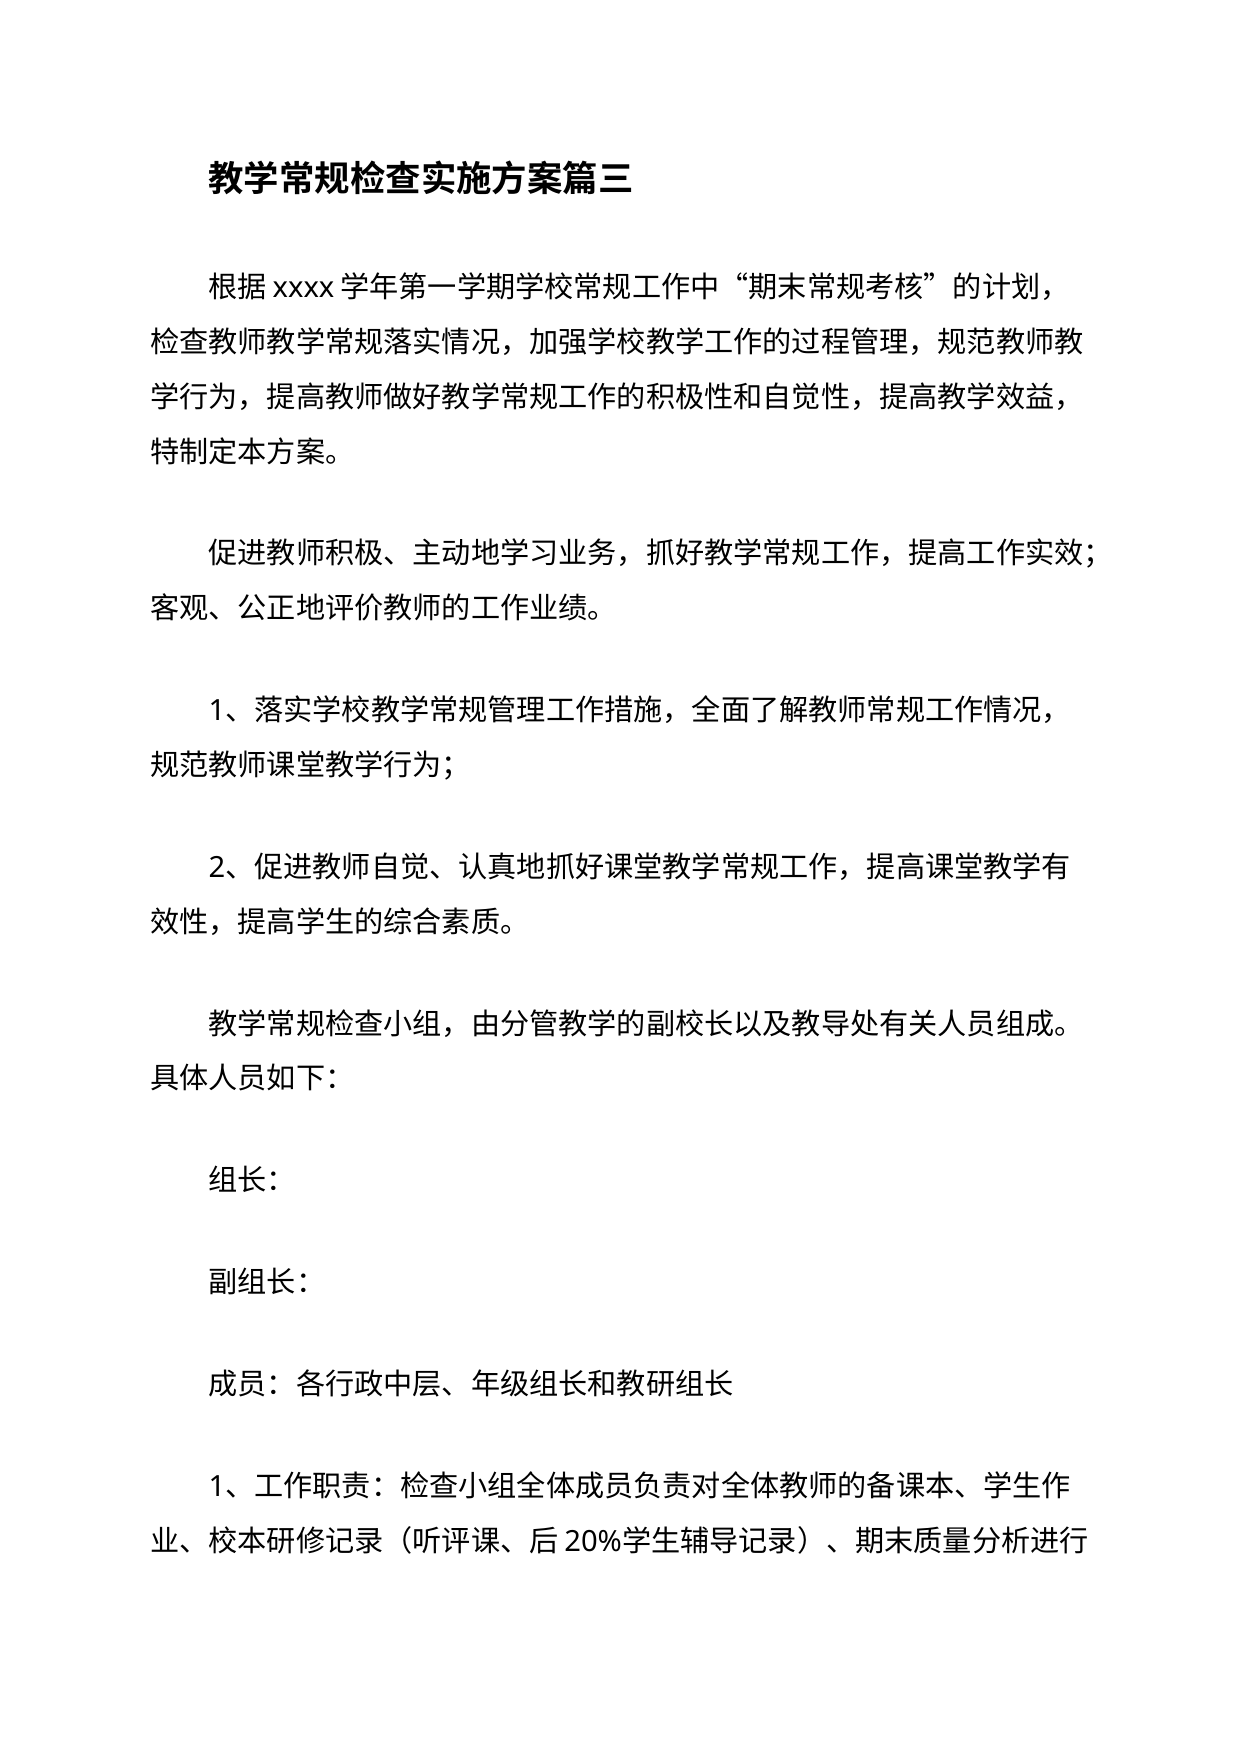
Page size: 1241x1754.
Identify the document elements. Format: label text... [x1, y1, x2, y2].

text 教学常规检查实施方案篇三 [150, 150, 1090, 201]
text 教学常规检查小组，由分管教学的副校长以及教导处有关人员组成。具体人员如下： [150, 1000, 1090, 1097]
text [150, 1462, 1090, 1559]
text 促进教师积极、主动地学习业务，抓好教学常规工作，提高工作实效；客观、公正地评价教师的工作业绩。 [150, 530, 1090, 627]
text 组长： [150, 1157, 1090, 1199]
text 2、促进教师自觉、认真地抓好课堂教学常规工作，提高课堂教学有效性，提高学生的综合素质。 [150, 843, 1090, 941]
text 成员：各行政中层、年级组长和教研组长 [150, 1360, 1090, 1403]
text 副组长： [150, 1259, 1090, 1301]
text 1、落实学校教学常规管理工作措施，全面了解教师常规工作情况，规范教师课堂教学行为； [150, 687, 1090, 784]
text 根据xxxx学年第一学期学校常规工作中“期末常规考核”的计划，检查教师教学常规落实情况，加强学校教学工作的过程管理，规范教师教学行为，提高教师做好教学常规工作的积极性和自觉性，提高教学效益，特制定本方案。 [150, 263, 1090, 471]
